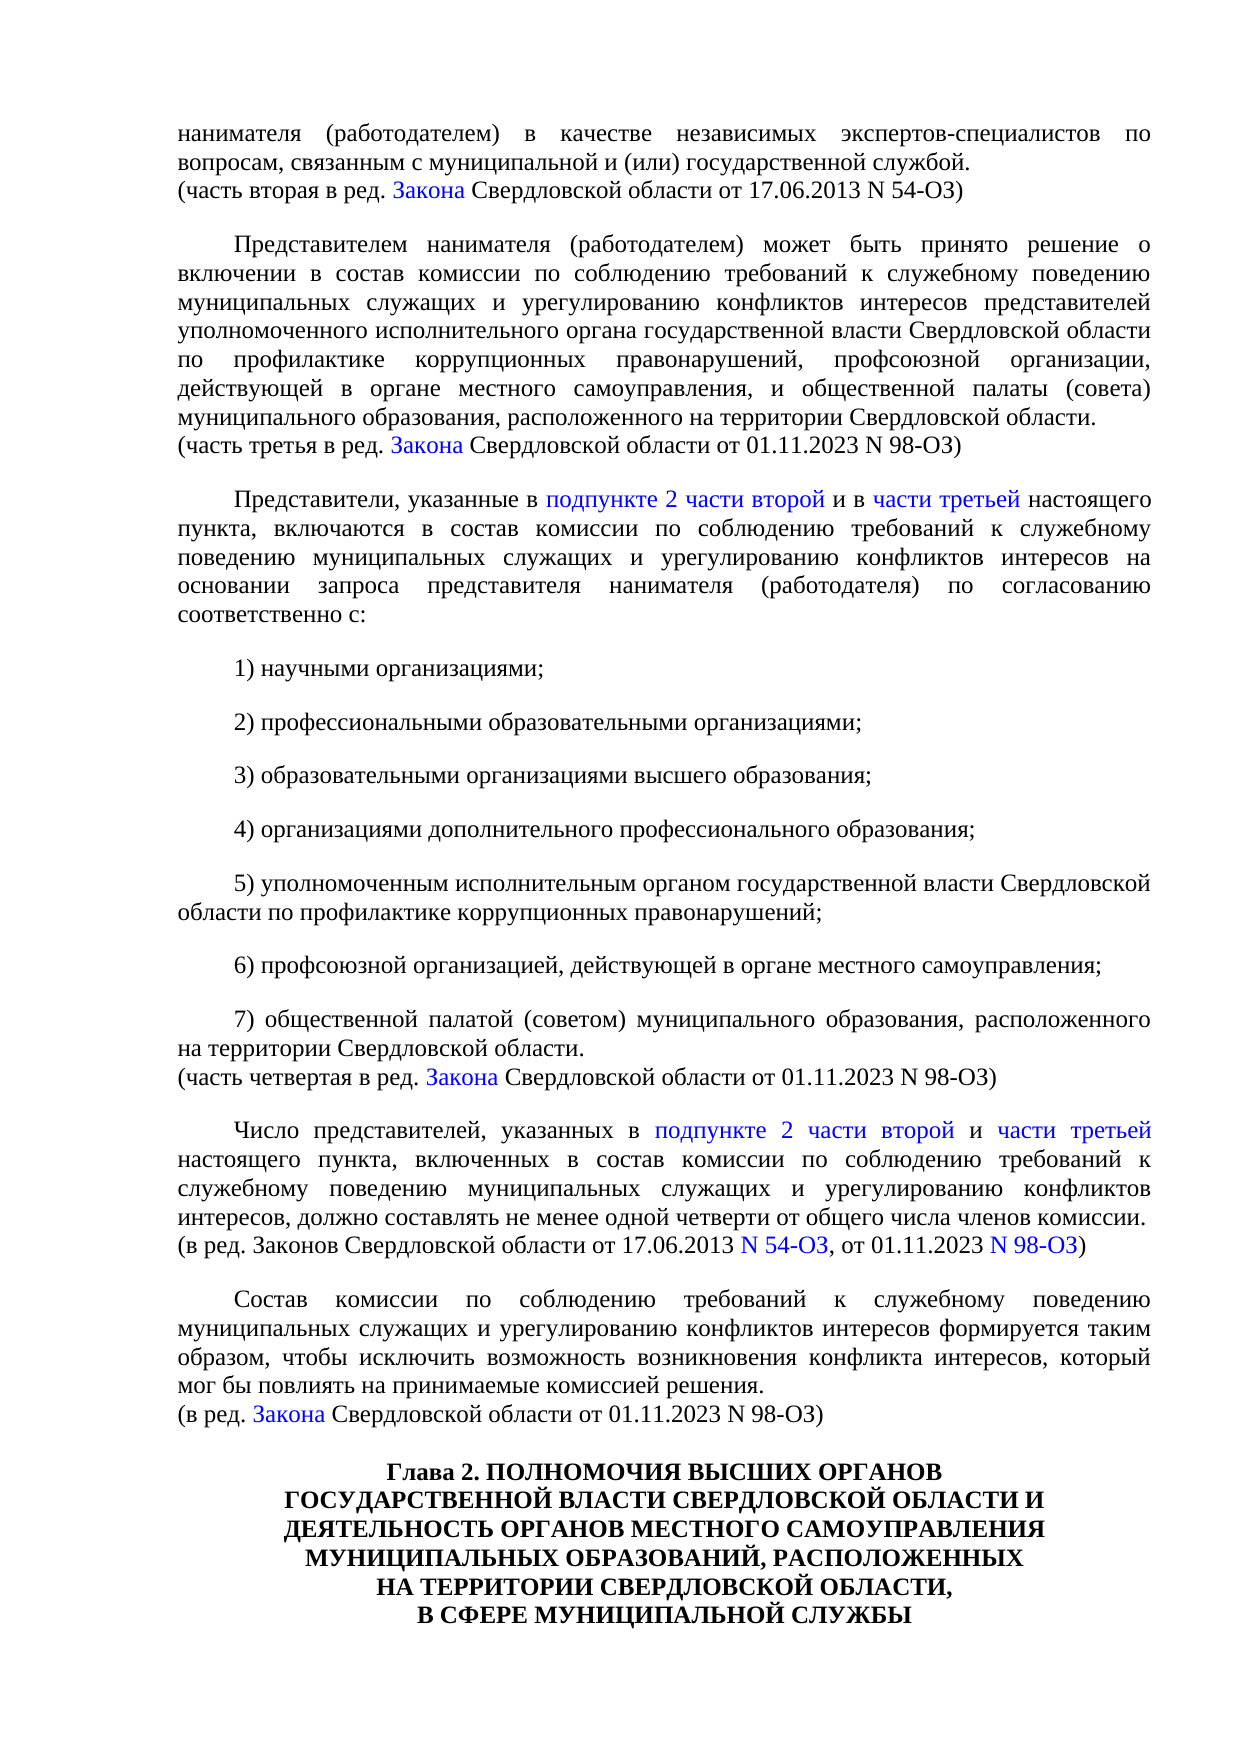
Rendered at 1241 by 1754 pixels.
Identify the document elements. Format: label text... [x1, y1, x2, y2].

text (часть третья в ред. Закона Свердловской области от 01.11.2023 N 98-ОЗ) [177, 431, 1152, 459]
text 2) профессиональными образовательными организациями; [177, 707, 1152, 736]
text 6) профсоюзной организацией, действующей в органе местного самоуправления; [177, 951, 1152, 979]
title ДЕЯТЕЛЬНОСТЬ ОРГАНОВ МЕСТНОГО САМОУПРАВЛЕНИЯ [177, 1514, 1152, 1543]
text 1) научными организациями; [177, 653, 1152, 682]
title Глава 2. ПОЛНОМОЧИЯ ВЫСШИХ ОРГАНОВ [177, 1457, 1152, 1486]
text Число представителей, указанных в подпункте 2 части второй и части третьей настоящего пункта, включенных в состав комиссии по соблюдению требований к служебному поведению муниципальных служащих и урегулированию конфликтов интересов, должно составлять не менее одной четверти от общего числа членов комиссии. [177, 1116, 1152, 1231]
text 7) общественной палатой (советом) муниципального образования, расположенного на территории Свердловской области. [177, 1004, 1152, 1062]
title МУНИЦИПАЛЬНЫХ ОБРАЗОВАНИЙ, РАСПОЛОЖЕННЫХ [177, 1543, 1152, 1572]
title ГОСУДАРСТВЕННОЙ ВЛАСТИ СВЕРДЛОВСКОЙ ОБЛАСТИ И [177, 1486, 1152, 1514]
text (часть четвертая в ред. Закона Свердловской области от 01.11.2023 N 98-ОЗ) [177, 1062, 1152, 1091]
text Представителем нанимателя (работодателем) может быть принято решение о включении в состав комиссии по соблюдению требований к служебному поведению муниципальных служащих и урегулированию конфликтов интересов представителей уполномоченного исполнительного органа государственной власти Свердловской области по профилактике коррупционных правонарушений, профсоюзной организации, действующей в органе местного самоуправления, и общественной палаты (совета) муниципального образования, расположенного на территории Свердловской области. [177, 229, 1152, 431]
text Представители, указанные в подпункте 2 части второй и в части третьей настоящего пункта, включаются в состав комиссии по соблюдению требований к служебному поведению муниципальных служащих и урегулированию конфликтов интересов на основании запроса представителя нанимателя (работодателя) по согласованию соответственно с: [177, 484, 1152, 628]
text (часть вторая в ред. Закона Свердловской области от 17.06.2013 N 54-ОЗ) [177, 176, 1152, 204]
title В СФЕРЕ МУНИЦИПАЛЬНОЙ СЛУЖБЫ [177, 1601, 1152, 1629]
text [177, 118, 1152, 176]
title НА ТЕРРИТОРИИ СВЕРДЛОВСКОЙ ОБЛАСТИ, [177, 1572, 1152, 1601]
text (в ред. Закона Свердловской области от 01.11.2023 N 98-ОЗ) [177, 1399, 1152, 1428]
text 3) образовательными организациями высшего образования; [177, 761, 1152, 789]
text 4) организациями дополнительного профессионального образования; [177, 814, 1152, 843]
text (в ред. Законов Свердловской области от 17.06.2013 N 54-ОЗ, от 01.11.2023 N 98-ОЗ) [177, 1231, 1152, 1259]
text Состав комиссии по соблюдению требований к служебному поведению муниципальных служащих и урегулированию конфликтов интересов формируется таким образом, чтобы исключить возможность возникновения конфликта интересов, который мог бы повлиять на принимаемые комиссией решения. [177, 1284, 1152, 1399]
text 5) уполномоченным исполнительным органом государственной власти Свердловской области по профилактике коррупционных правонарушений; [177, 868, 1152, 926]
